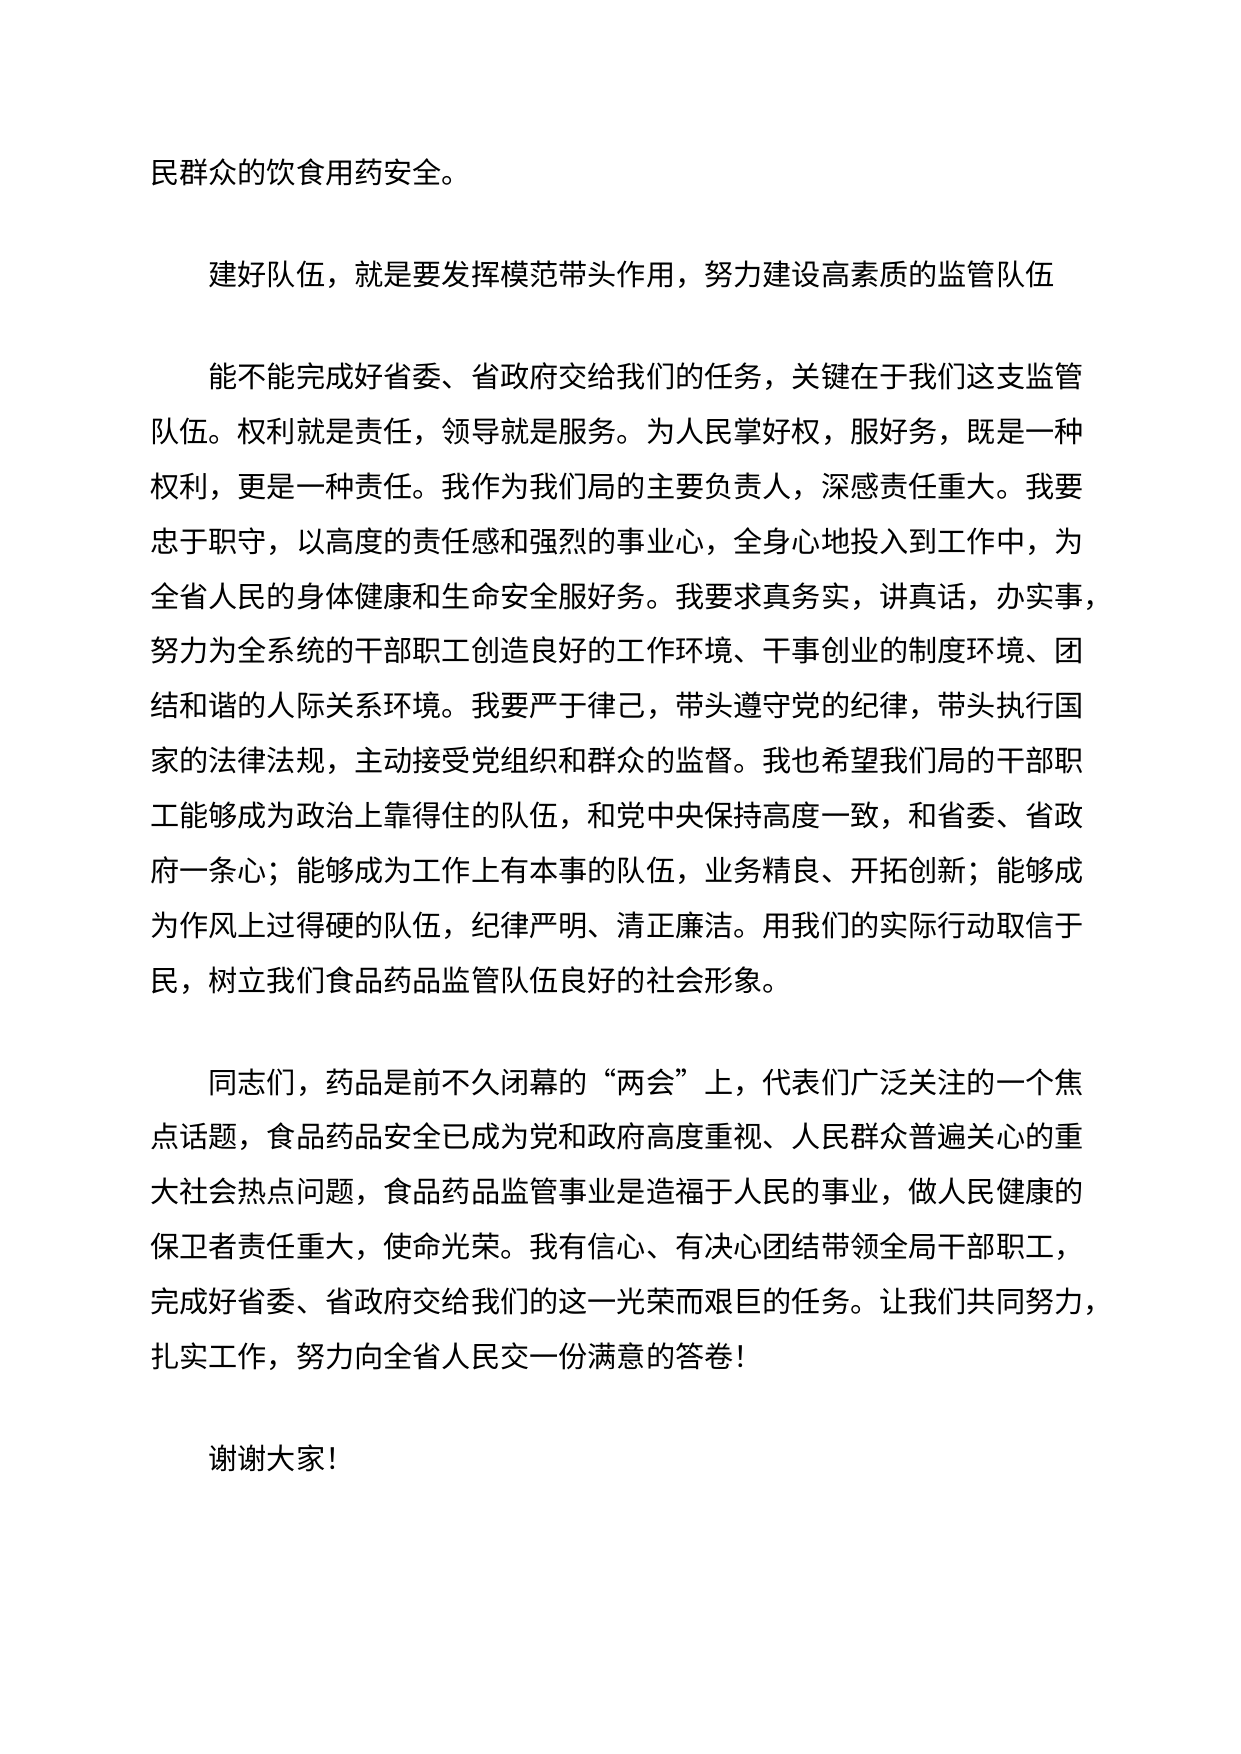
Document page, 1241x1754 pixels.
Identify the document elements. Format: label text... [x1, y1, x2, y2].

text 能不能完成好省委、省政府交给我们的任务，关键在于我们这支监管队伍。权利就是责任，领导就是服务。为人民掌好权，服好务，既是一种权利，更是一种责任。我作为我们局的主要负责人，深感责任重大。我要忠于职守，以高度的责任感和强烈的事业心，全身心地投入到工作中，为全省人民的身体健康和生命安全服好务。我要求真务实，讲真话，办实事，努力为全系统的干部职工创造良好的工作环境、干事创业的制度环境、团结和谐的人际关系环境。我要严于律己，带头遵守党的纪律，带头执行国家的法律法规，主动接受党组织和群众的监督。我也希望我们局的干部职工能够成为政治上靠得住的队伍，和党中央保持高度一致，和省委、省政府一条心；能够成为工作上有本事的队伍，业务精良、开拓创新；能够成为作风上过得硬的队伍，纪律严明、清正廉洁。用我们的实际行动取信于民，树立我们食品药品监管队伍良好的社会形象。 [150, 353, 1090, 1000]
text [150, 150, 1090, 192]
text 同志们，药品是前不久闭幕的“两会”上，代表们广泛关注的一个焦点话题，食品药品安全已成为党和政府高度重视、人民群众普遍关心的重大社会热点问题，食品药品监管事业是造福于人民的事业，做人民健康的保卫者责任重大，使命光荣。我有信心、有决心团结带领全局干部职工，完成好省委、省政府交给我们的这一光荣而艰巨的任务。让我们共同努力，扎实工作，努力向全省人民交一份满意的答卷！ [150, 1059, 1090, 1376]
text 谢谢大家！ [150, 1435, 1090, 1478]
text 建好队伍，就是要发挥模范带头作用，努力建设高素质的监管队伍 [150, 252, 1090, 294]
